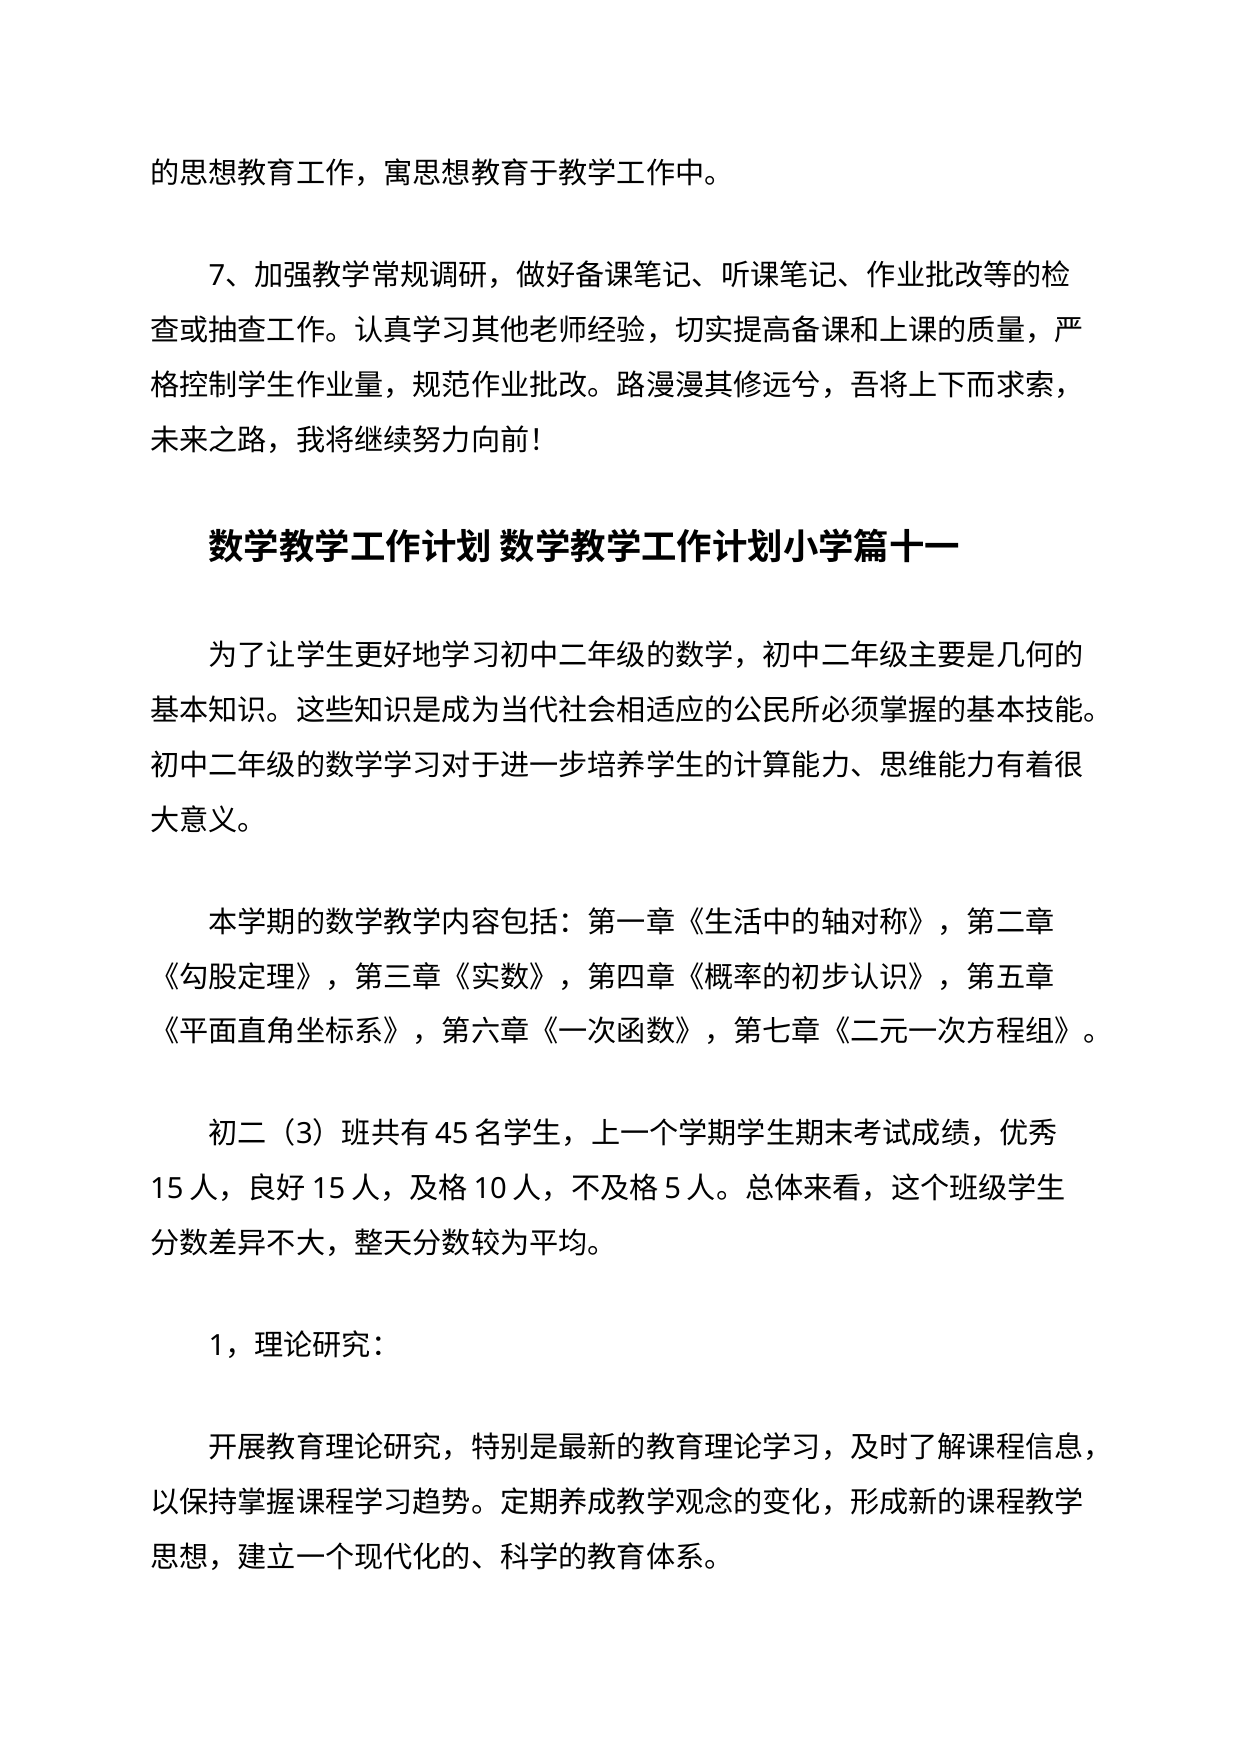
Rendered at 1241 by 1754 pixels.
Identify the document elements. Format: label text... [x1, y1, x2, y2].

text 开展教育理论研究，特别是最新的教育理论学习，及时了解课程信息，以保持掌握课程学习趋势。定期养成教学观念的变化，形成新的课程教学思想，建立一个现代化的、科学的教育体系。 [150, 1423, 1090, 1576]
text 初二（3）班共有45名学生，上一个学期学生期末考试成绩，优秀15人，良好15人，及格10人，不及格5人。总体来看，这个班级学生分数差异不大，整天分数较为平均。 [150, 1110, 1090, 1262]
text 为了让学生更好地学习初中二年级的数学，初中二年级主要是几何的基本知识。这些知识是成为当代社会相适应的公民所必须掌握的基本技能。初中二年级的数学学习对于进一步培养学生的计算能力、思维能力有着很大意义。 [150, 632, 1090, 839]
text 本学期的数学教学内容包括：第一章《生活中的轴对称》，第二章《勾股定理》，第三章《实数》，第四章《概率的初步认识》，第五章《平面直角坐标系》，第六章《一次函数》，第七章《二元一次方程组》。 [150, 898, 1090, 1050]
text 1，理论研究： [150, 1322, 1090, 1364]
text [150, 150, 1090, 192]
text 7、加强教学常规调研，做好备课笔记、听课笔记、作业批改等的检查或抽查工作。认真学习其他老师经验，切实提高备课和上课的质量，严格控制学生作业量，规范作业批改。路漫漫其修远兮，吾将上下而求索，未来之路，我将继续努力向前！ [150, 252, 1090, 459]
text 数学教学工作计划 数学教学工作计划小学篇十一 [150, 518, 1090, 569]
